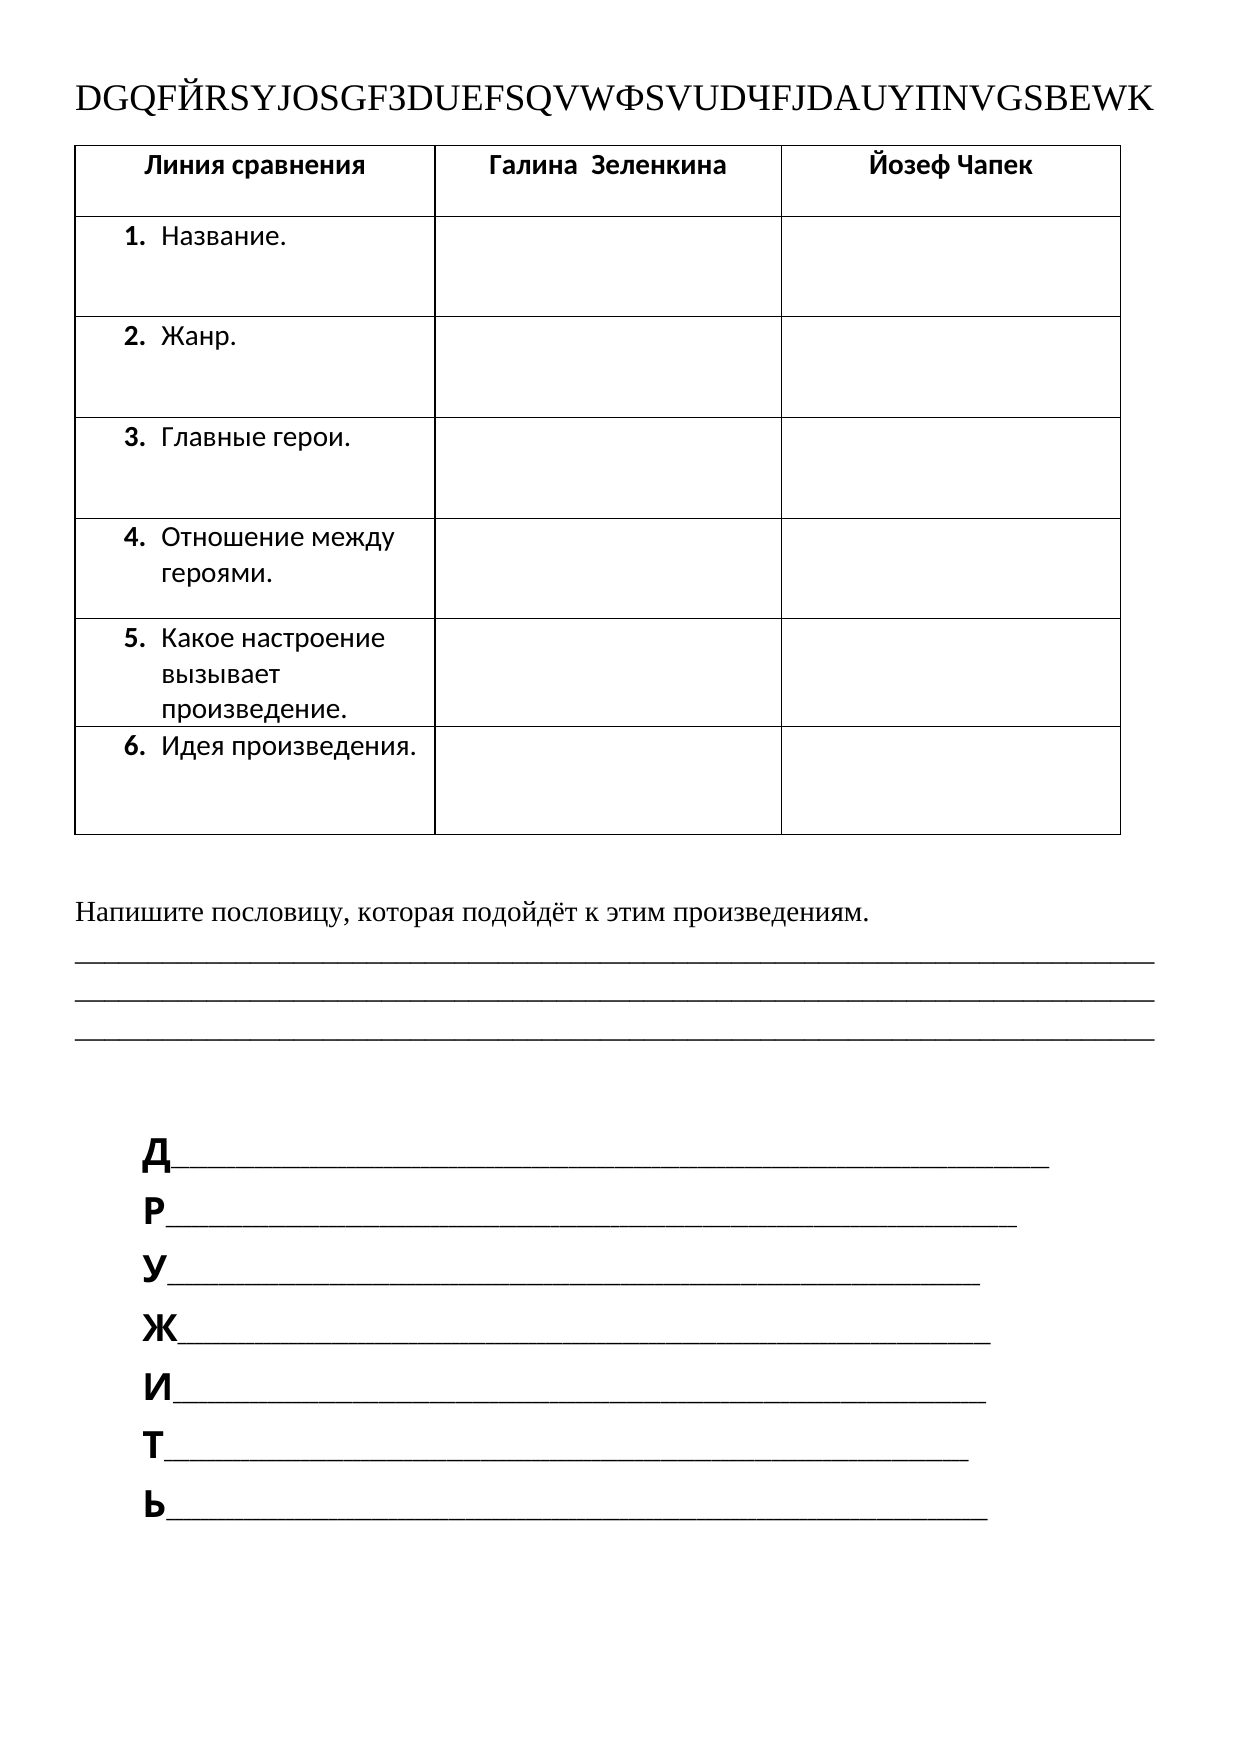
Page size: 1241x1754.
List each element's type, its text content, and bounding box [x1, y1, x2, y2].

text И_______________________________________________________________________________________________ [142, 1360, 1165, 1411]
table_header Йозеф Чапек [782, 146, 1120, 216]
text Ь________________________________________________________________________________________________ [142, 1477, 1165, 1528]
table_cell Главные герои. [76, 418, 434, 517]
text Р________________________________________________________________________________________________ [142, 1184, 1165, 1235]
table_cell [782, 727, 1120, 834]
table_cell Название. [76, 217, 434, 316]
table_cell Жанр. [76, 317, 434, 417]
text DGQFЙRSYJОSGFЗDUЕFSQVWФSVUDЧFJDАUYПNVGSBЕWK [75, 75, 1165, 118]
text ______________________________________________________________________________________________________________________________________________________________________________________________________________________________ [75, 933, 1165, 1043]
table_cell [436, 619, 781, 726]
table_header Галина Зеленкина [436, 146, 781, 216]
text Д_______________________________________________________________________________________________ [142, 1126, 1165, 1177]
table_cell Идея произведения. [76, 727, 434, 834]
table_cell [782, 519, 1120, 618]
text Напишите пословицу, которая подойдёт к этим произведениям. [75, 894, 1165, 928]
table_cell [782, 217, 1120, 316]
text Т______________________________________________________________________________________________ [142, 1419, 1165, 1470]
table_cell [436, 519, 781, 618]
table_cell [436, 217, 781, 316]
table_header Линия сравнения [76, 146, 434, 216]
table_cell [782, 418, 1120, 517]
table_cell [782, 317, 1120, 417]
table_cell [436, 418, 781, 517]
text У_______________________________________________________________________________________________ [142, 1243, 1165, 1294]
table_cell [436, 317, 781, 417]
table_cell Какое настроение вызывает произведение. [76, 619, 434, 726]
table_cell Отношение между героями. [76, 519, 434, 618]
table_cell [782, 619, 1120, 726]
text Ж_______________________________________________________________________________________________ [142, 1301, 1165, 1352]
table_cell [436, 727, 781, 834]
